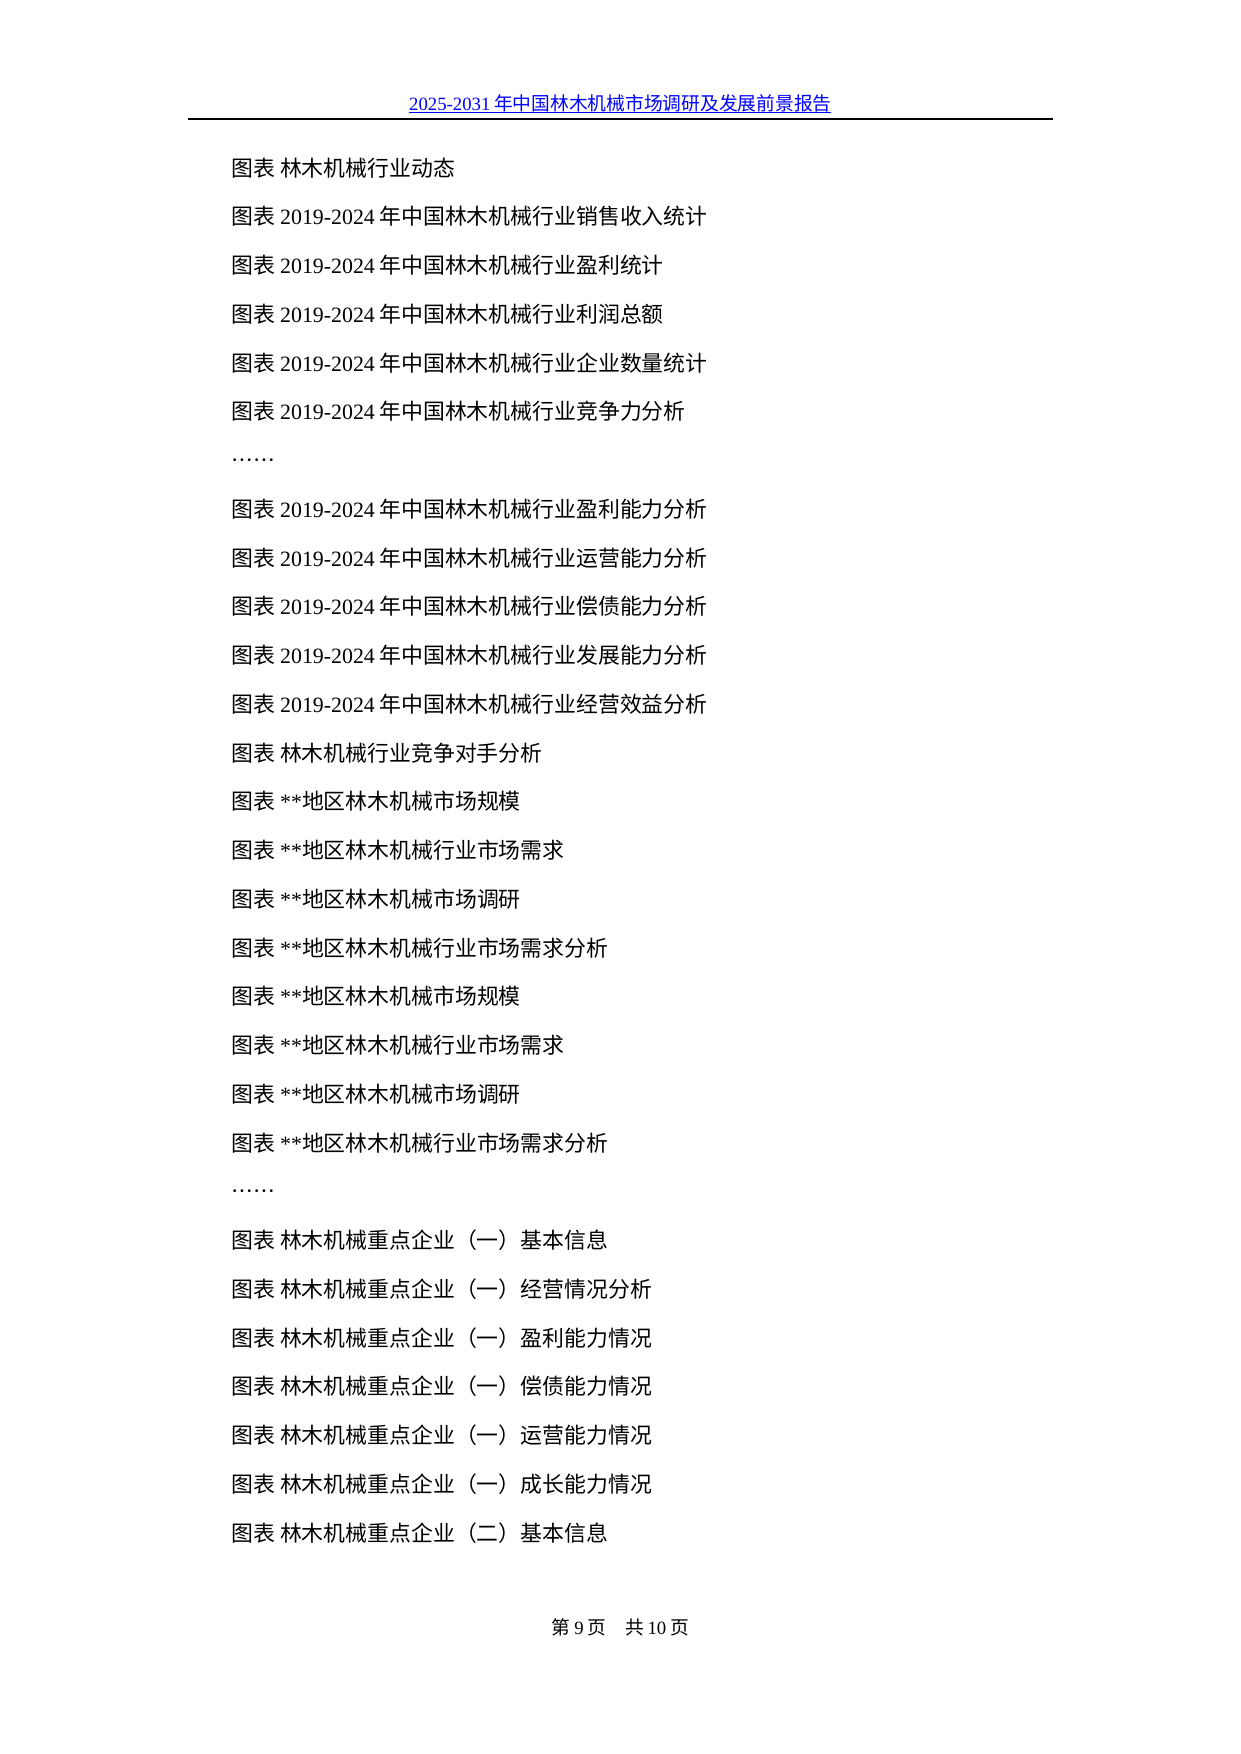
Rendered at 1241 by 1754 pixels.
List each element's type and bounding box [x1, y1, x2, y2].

text [187, 150, 1053, 1548]
